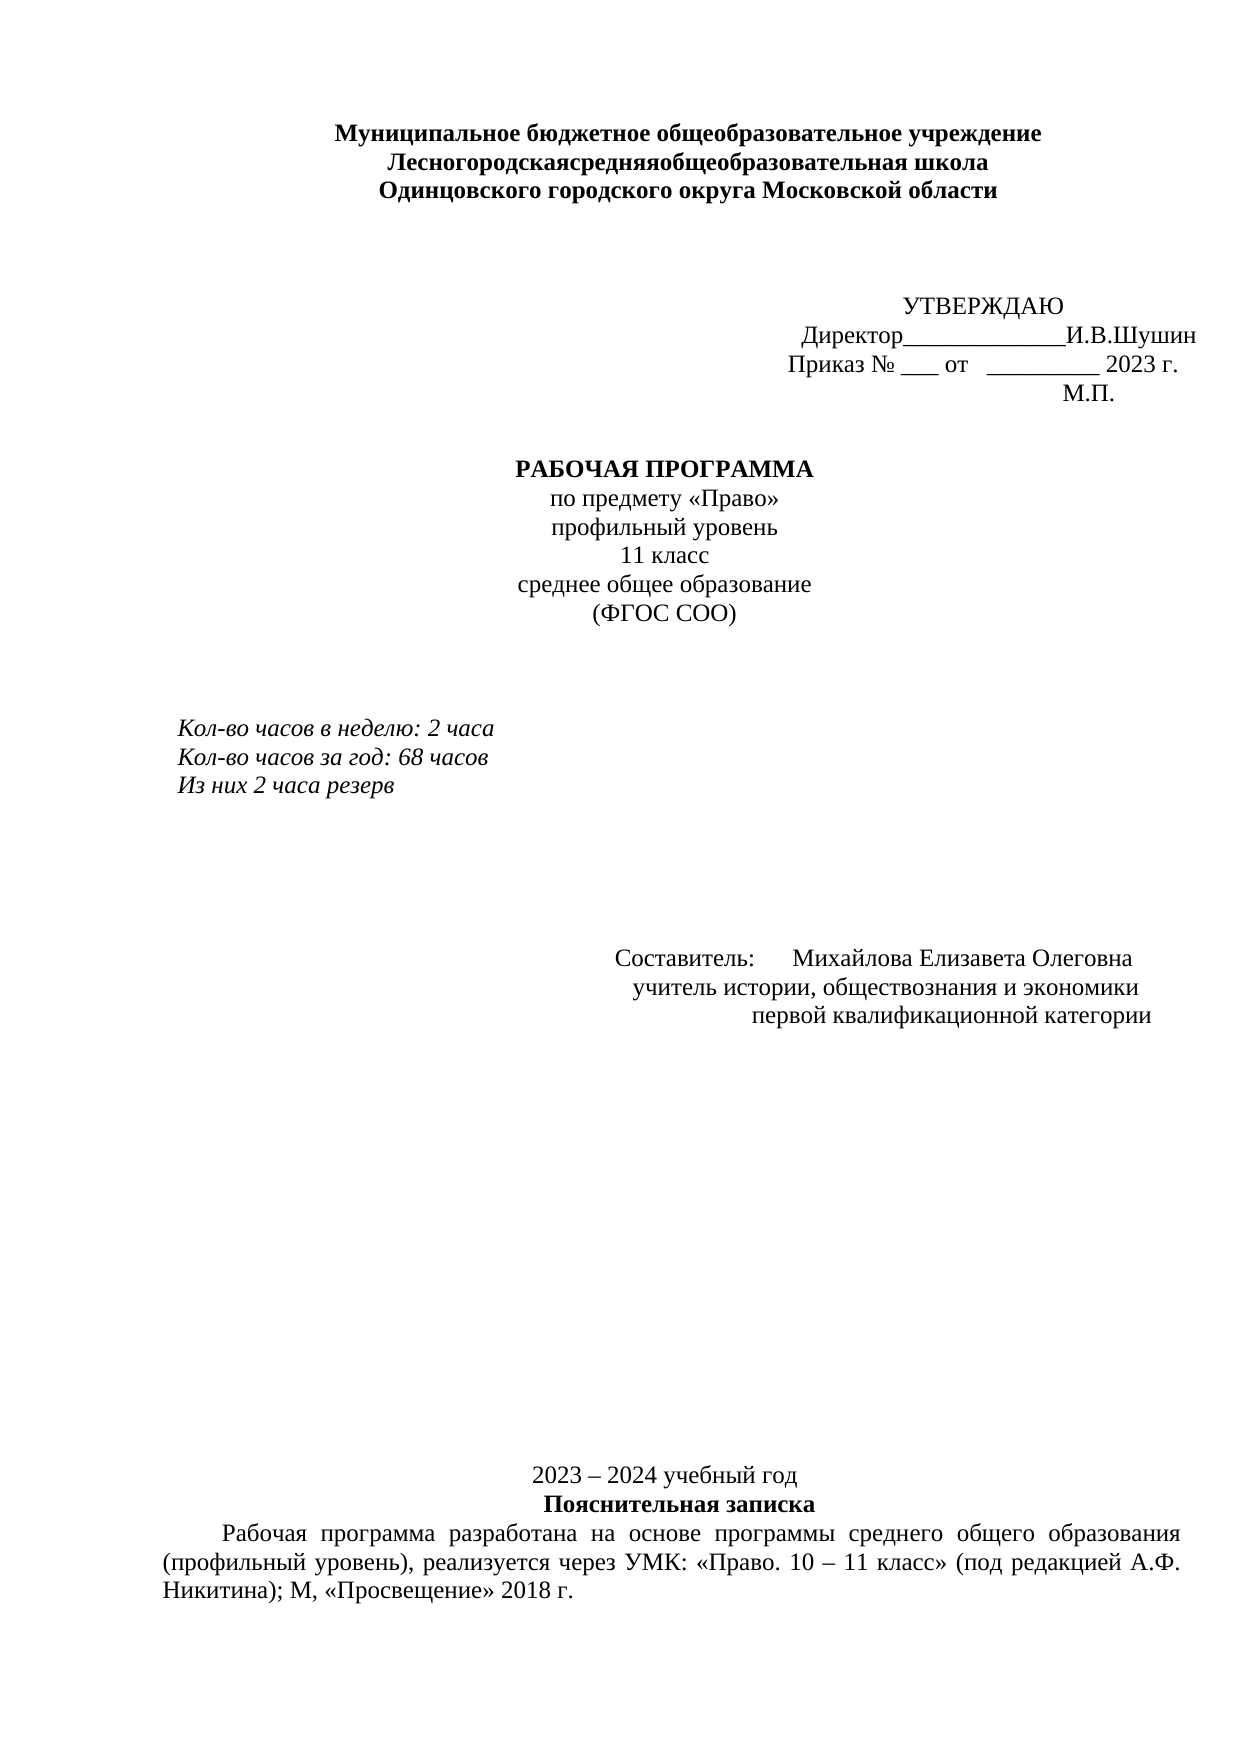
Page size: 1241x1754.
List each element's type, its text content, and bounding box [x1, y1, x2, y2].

text первой квалификационной категории [177, 1001, 1152, 1029]
text Кол-во часов за год: 68 часов [177, 742, 1152, 771]
text Рабочая программа разработана на основе программы среднего общего образования (профильный уровень), реализуется через УМК: «Право. 10 – 11 класс» (под редакцией А.Ф. Никитина); М, «Просвещение» 2018 г. [162, 1518, 1181, 1604]
text М.П. [130, 378, 1199, 406]
text по предмету «Право» [130, 483, 1199, 512]
text Кол-во часов в неделю: 2 часа [177, 713, 1152, 742]
text РАБОЧАЯ ПРОГРАММА [130, 454, 1199, 483]
text учитель истории, обществознания и экономики [546, 972, 1152, 1001]
text Муниципальное бюджетное общеобразовательное учреждение [177, 118, 1199, 147]
text Лесногородскаясредняяобщеобразовательная школа [177, 147, 1199, 176]
text Пояснительная записка [177, 1489, 1181, 1518]
text Составитель: Михайлова Елизавета Олеговна [177, 943, 1152, 972]
text 2023 – 2024 учебный год [130, 1461, 1199, 1489]
text (ФГОС СОО) [130, 598, 1199, 627]
text среднее общее образование [130, 569, 1199, 598]
text Из них 2 часа резерв [177, 771, 1152, 799]
text УТВЕРЖДАЮ [130, 291, 1199, 320]
text Одинцовского городского округа Московской области [177, 176, 1199, 204]
text 11 класс [130, 541, 1199, 569]
text Приказ № ___ от _________ 2023 г. [720, 349, 1199, 378]
text профильный уровень [130, 512, 1199, 541]
text Директор_____________И.В.Шушин [130, 320, 1199, 349]
